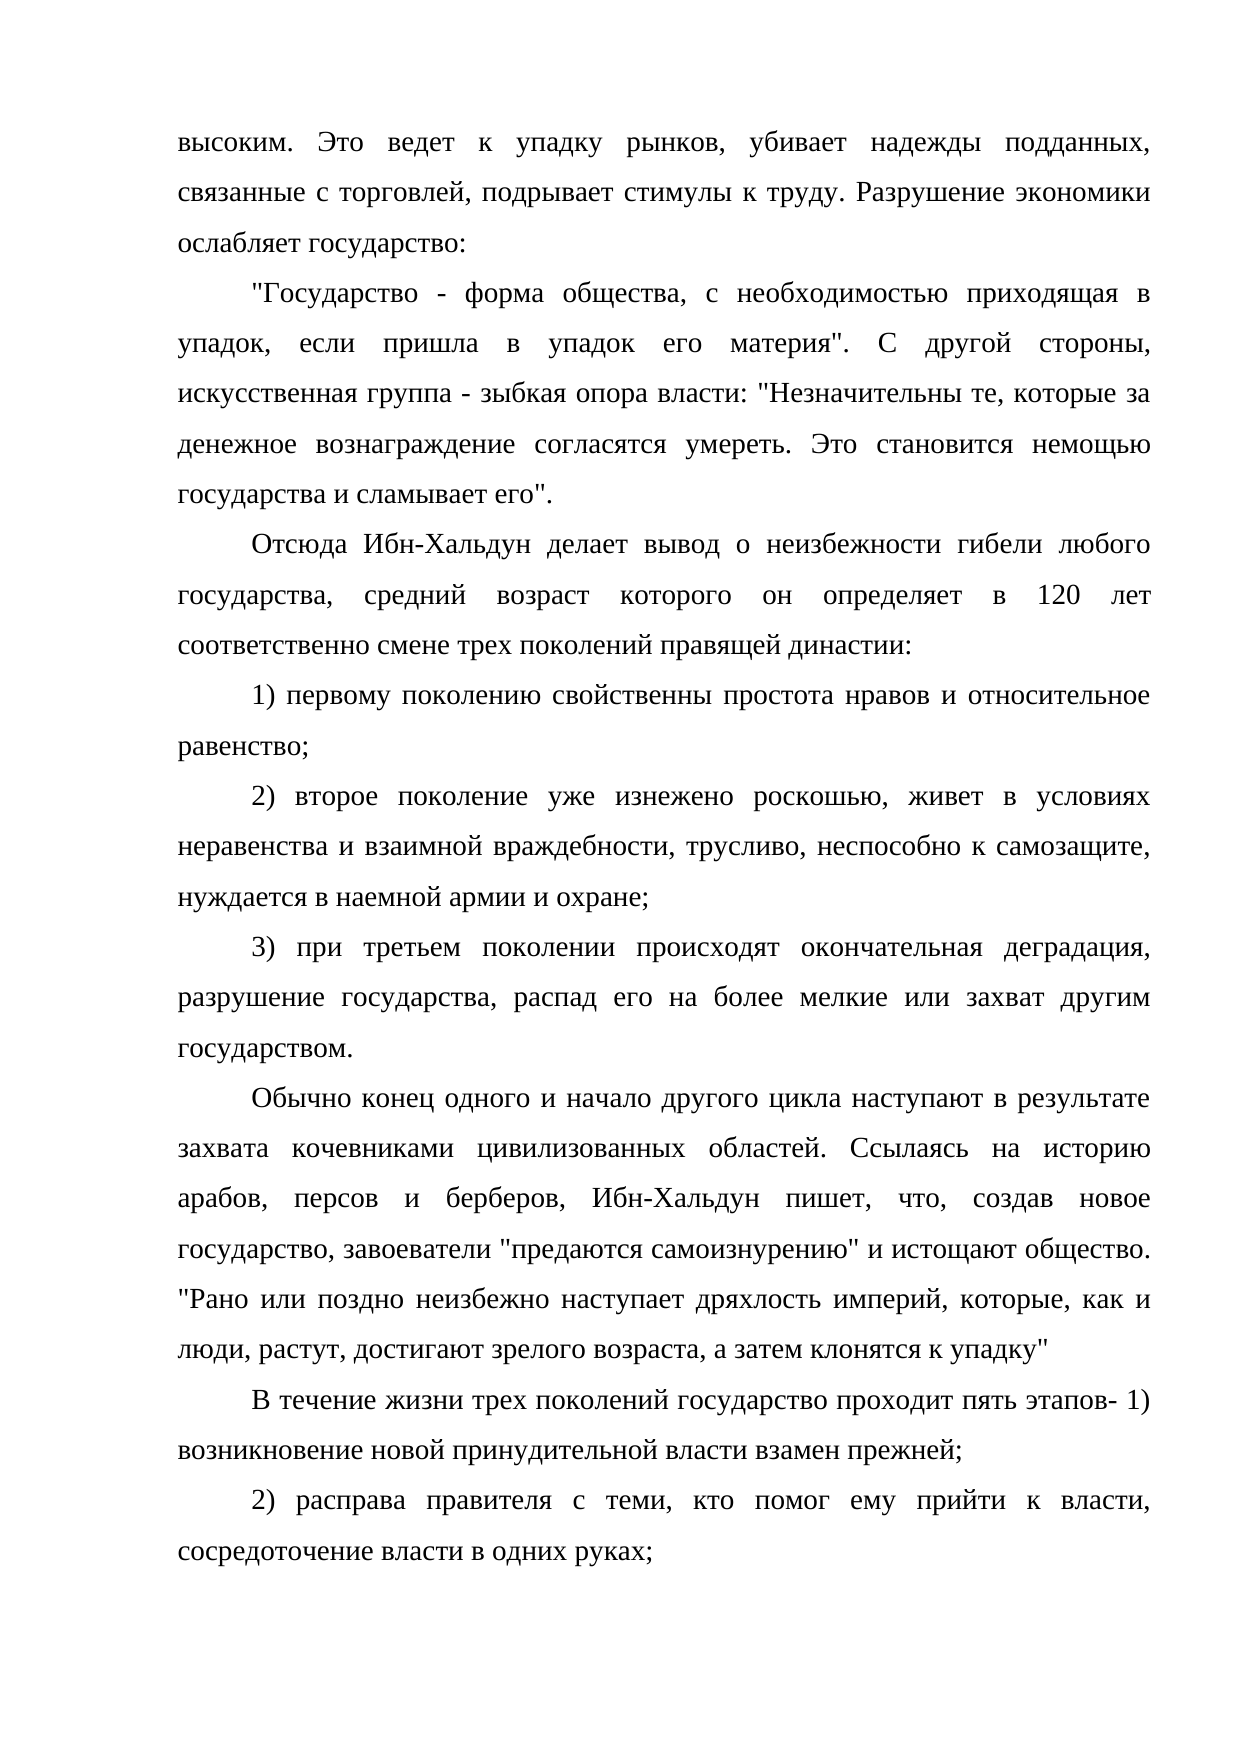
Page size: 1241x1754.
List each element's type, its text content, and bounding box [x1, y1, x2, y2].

text В течение жизни трех поколений государство проходит пять этапов- 1) возникновение новой принудительной власти взамен прежней; [177, 1382, 1152, 1466]
text 2) расправа правителя с теми, кто помог ему прийти к власти, сосредоточение власти в одних руках; [177, 1482, 1152, 1566]
text "Государство - форма общества, с необходимостью приходящая в упадок, если пришла в упадок его материя". С другой стороны, искусственная группа - зыбкая опора власти: "Незначительны те, которые за денежное вознаграждение согласятся умереть. Это становится немощью государства и сламывает его". [177, 275, 1152, 510]
text 1) первому поколению свойственны простота нравов и относительное равенство; [177, 677, 1152, 761]
text Обычно конец одного и начало другого цикла наступают в результате захвата кочевниками цивилизованных областей. Ссылаясь на историю арабов, персов и берберов, Ибн-Хальдун пишет, что, создав новое государство, завоеватели "предаются самоизнурению" и истощают общество. "Рано или поздно неизбежно наступает дряхлость империй, которые, как и люди, растут, достигают зрелого возраста, а затем клонятся к упадку" [177, 1080, 1152, 1365]
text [177, 124, 1152, 258]
text 2) второе поколение уже изнежено роскошью, живет в условиях неравенства и взаимной враждебности, трусливо, неспособно к самозащите, нуждается в наемной армии и охране; [177, 778, 1152, 912]
text 3) при третьем поколении происходят окончательная деградация, разрушение государства, распад его на более мелкие или захват другим государством. [177, 929, 1152, 1063]
text Отсюда Ибн-Хальдун делает вывод о неизбежности гибели любого государства, средний возраст которого он определяет в 120 лет соответственно смене трех поколений правящей династии: [177, 527, 1152, 661]
